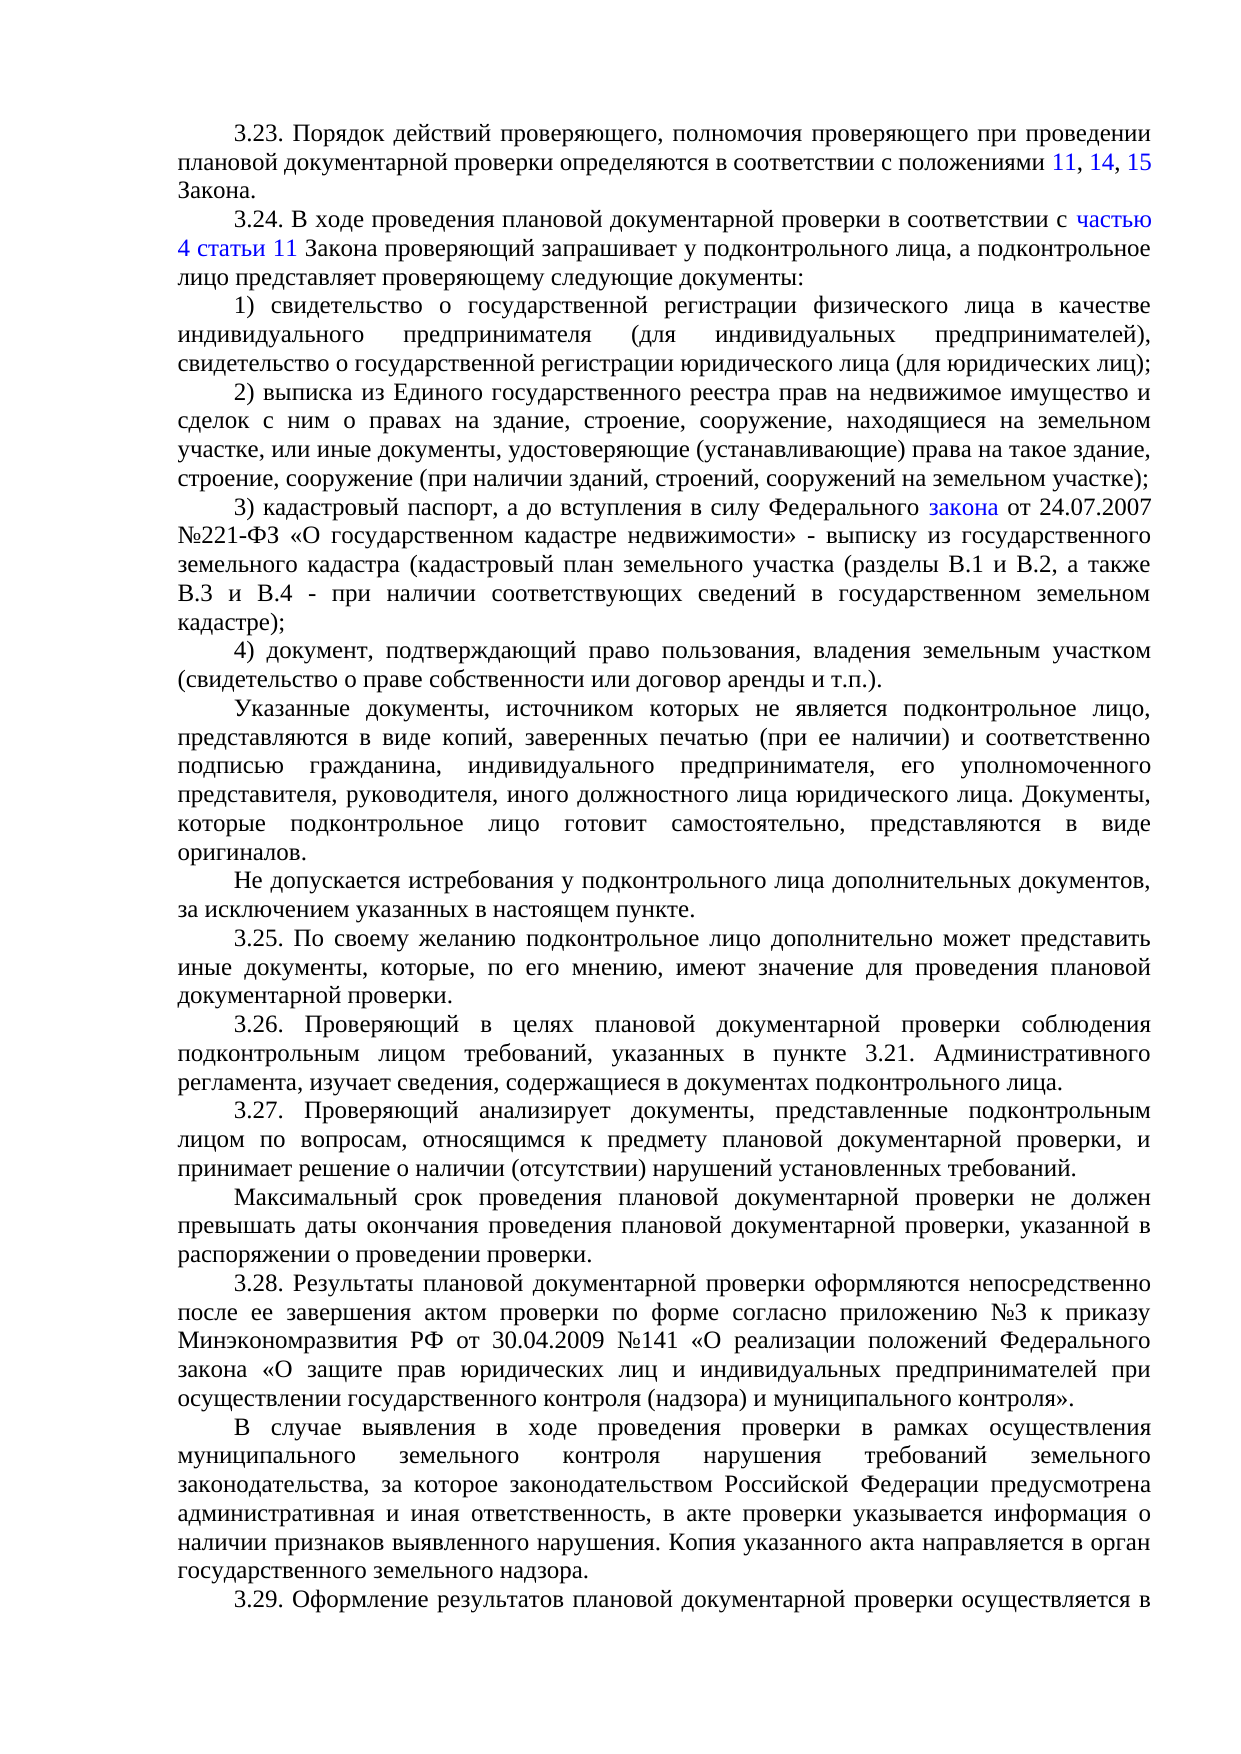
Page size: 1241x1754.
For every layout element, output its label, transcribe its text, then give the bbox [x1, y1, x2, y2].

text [177, 1584, 1152, 1613]
text В случае выявления в ходе проведения проверки в рамках осуществления муниципального земельного контроля нарушения требований земельного законодательства, за которое законодательством Российской Федерации предусмотрена административная и иная ответственность, в акте проверки указывается информация о наличии признаков выявленного нарушения. Копия указанного акта направляется в орган государственного земельного надзора. [177, 1412, 1152, 1584]
text Не допускается истребования у подконтрольного лица дополнительных документов, за исключением указанных в настоящем пункте. [177, 866, 1152, 923]
text 3.23. Порядок действий проверяющего, полномочия проверяющего при проведении плановой документарной проверки определяются в соответствии с положениями 11, 14, 15 Закона. [177, 118, 1152, 204]
text 3.24. В ходе проведения плановой документарной проверки в соответствии с частью 4 статьи 11 Закона проверяющий запрашивает у подконтрольного лица, а подконтрольное лицо представляет проверяющему следующие документы: [177, 204, 1152, 291]
text 3.28. Результаты плановой документарной проверки оформляются непосредственно после ее завершения актом проверки по форме согласно приложению №3 к приказу Минэкономразвития РФ от 30.04.2009 №141 «О реализации положений Федерального закона «О защите прав юридических лиц и индивидуальных предпринимателей при осуществлении государственного контроля (надзора) и муниципального контроля». [177, 1268, 1152, 1412]
text Максимальный срок проведения плановой документарной проверки не должен превышать даты окончания проведения плановой документарной проверки, указанной в распоряжении о проведении проверки. [177, 1182, 1152, 1268]
text 3.26. Проверяющий в целях плановой документарной проверки соблюдения подконтрольным лицом требований, указанных в пункте 3.21. Административного регламента, изучает сведения, содержащиеся в документах подконтрольного лица. [177, 1009, 1152, 1096]
text 3.25. По своему желанию подконтрольное лицо дополнительно может представить иные документы, которые, по его мнению, имеют значение для проведения плановой документарной проверки. [177, 923, 1152, 1009]
text 3) кадастровый паспорт, а до вступления в силу Федерального закона от 24.07.2007 №221-ФЗ «О государственном кадастре недвижимости» - выписку из государственного земельного кадастра (кадастровый план земельного участка (разделы В.1 и В.2, а также В.3 и В.4 - при наличии соответствующих сведений в государственном земельном кадастре); [177, 492, 1152, 636]
text 1) свидетельство о государственной регистрации физического лица в качестве индивидуального предпринимателя (для индивидуальных предпринимателей), свидетельство о государственной регистрации юридического лица (для юридических лиц); [177, 291, 1152, 377]
text 3.27. Проверяющий анализирует документы, представленные подконтрольным лицом по вопросам, относящимся к предмету плановой документарной проверки, и принимает решение о наличии (отсутствии) нарушений установленных требований. [177, 1096, 1152, 1182]
text 4) документ, подтверждающий право пользования, владения земельным участком (свидетельство о праве собственности или договор аренды и т.п.). [177, 636, 1152, 693]
text Указанные документы, источником которых не является подконтрольное лицо, представляются в виде копий, заверенных печатью (при ее наличии) и соответственно подписью гражданина, индивидуального предпринимателя, его уполномоченного представителя, руководителя, иного должностного лица юридического лица. Документы, которые подконтрольное лицо готовит самостоятельно, представляются в виде оригиналов. [177, 693, 1152, 866]
text 2) выписка из Единого государственного реестра прав на недвижимое имущество и сделок с ним о правах на здание, строение, сооружение, находящиеся на земельном участке, или иные документы, удостоверяющие (устанавливающие) права на такое здание, строение, сооружение (при наличии зданий, строений, сооружений на земельном участке); [177, 377, 1152, 492]
